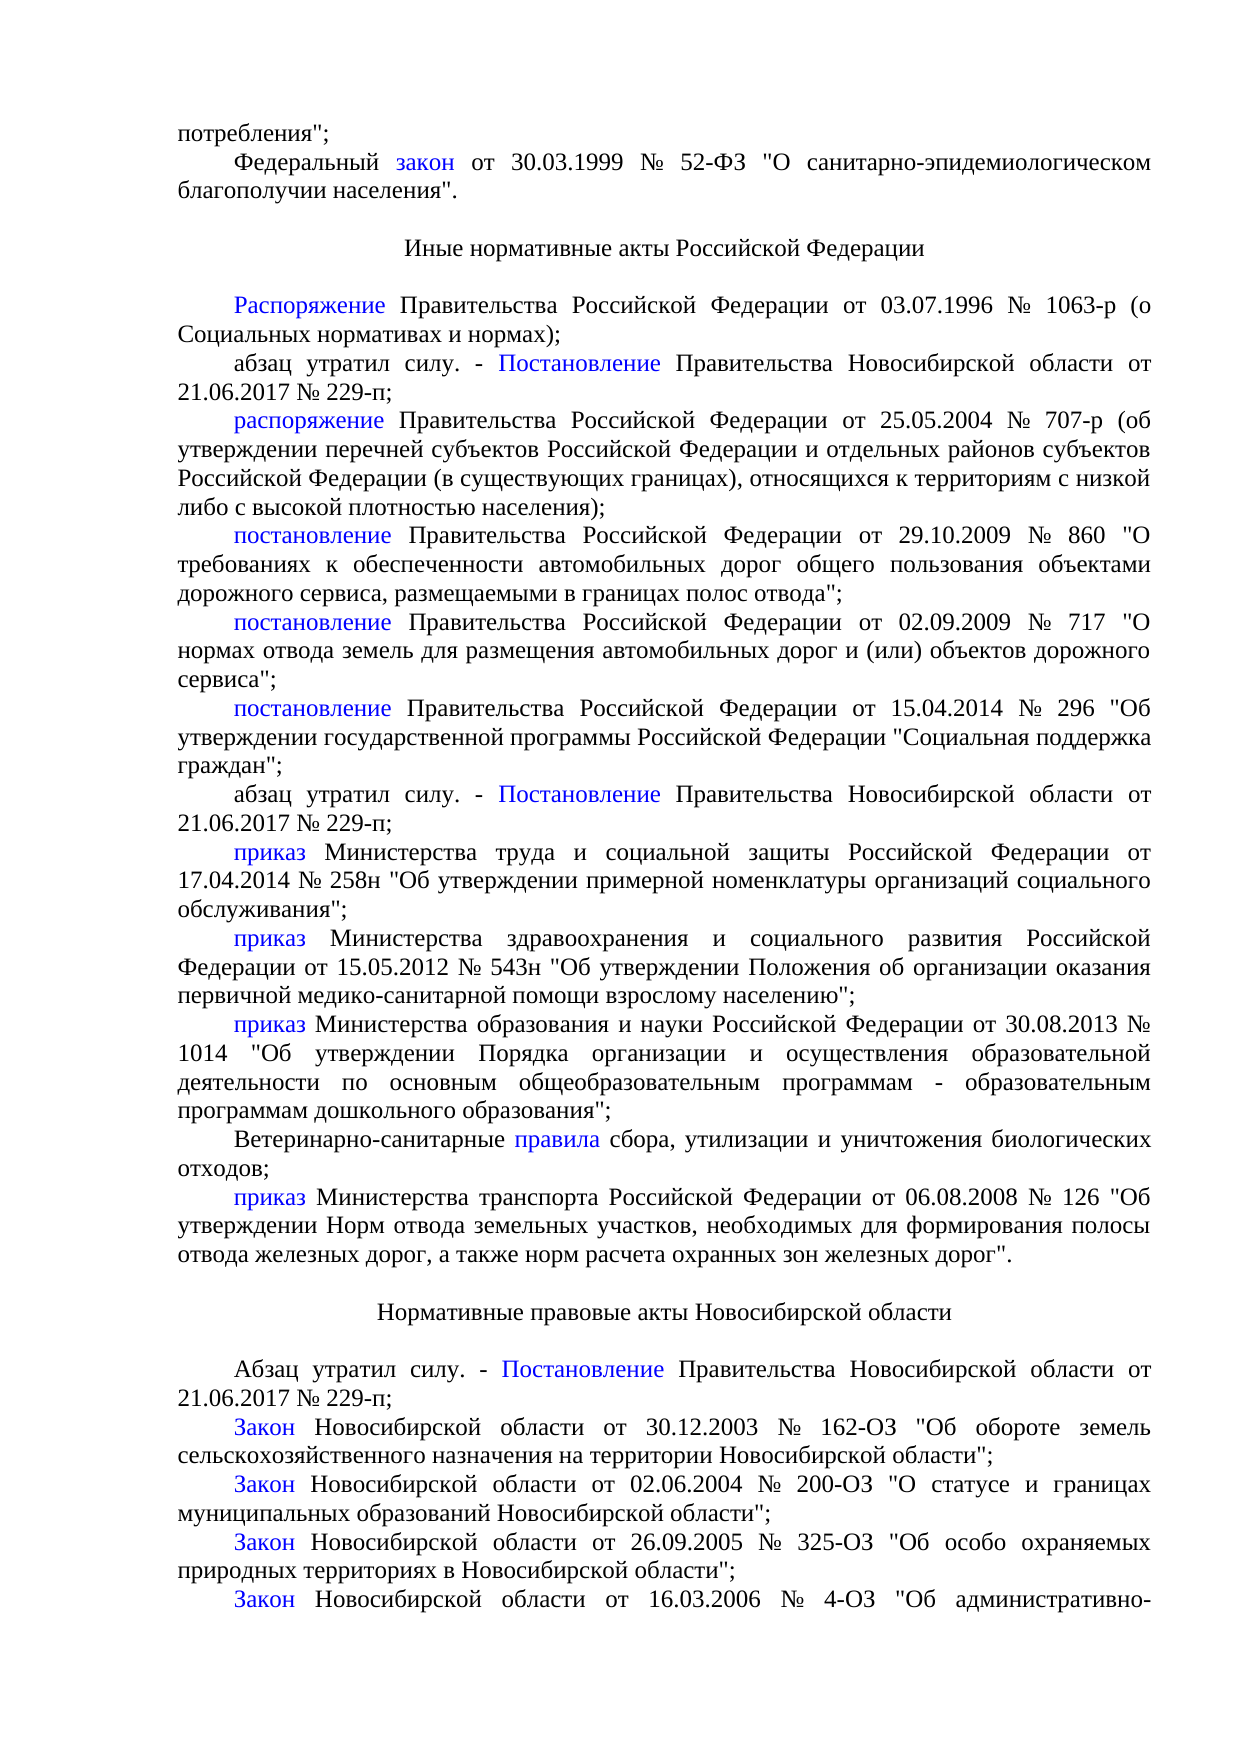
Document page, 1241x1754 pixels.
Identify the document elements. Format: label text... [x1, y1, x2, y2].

text постановление Правительства Российской Федерации от 02.09.2009 № 717 "О нормах отвода земель для размещения автомобильных дорог и (или) объектов дорожного сервиса"; [177, 607, 1152, 693]
text Абзац утратил силу. - Постановление Правительства Новосибирской области от 21.06.2017 № 229-п; [177, 1354, 1152, 1412]
text приказ Министерства транспорта Российской Федерации от 06.08.2008 № 126 "Об утверждении Норм отвода земельных участков, необходимых для формирования полосы отвода железных дорог, а также норм расчета охранных зон железных дорог". [177, 1182, 1152, 1268]
text приказ Министерства труда и социальной защиты Российской Федерации от 17.04.2014 № 258н "Об утверждении примерной номенклатуры организаций социального обслуживания"; [177, 837, 1152, 923]
text приказ Министерства здравоохранения и социального развития Российской Федерации от 15.05.2012 № 543н "Об утверждении Положения об организации оказания первичной медико-санитарной помощи взрослому населению"; [177, 923, 1152, 1009]
text распоряжение Правительства Российской Федерации от 25.05.2004 № 707-р (об утверждении перечней субъектов Российской Федерации и отдельных районов субъектов Российской Федерации (в существующих границах), относящихся к территориям с низкой либо с высокой плотностью населения); [177, 406, 1152, 521]
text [177, 118, 1152, 147]
text абзац утратил силу. - Постановление Правительства Новосибирской области от 21.06.2017 № 229-п; [177, 348, 1152, 406]
text Закон Новосибирской области от 30.12.2003 № 162-ОЗ "Об обороте земель сельскохозяйственного назначения на территории Новосибирской области"; [177, 1412, 1152, 1469]
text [177, 1584, 1152, 1613]
text абзац утратил силу. - Постановление Правительства Новосибирской области от 21.06.2017 № 229-п; [177, 779, 1152, 837]
text Ветеринарно-санитарные правила сбора, утилизации и уничтожения биологических отходов; [177, 1124, 1152, 1182]
text Нормативные правовые акты Новосибирской области [177, 1297, 1152, 1326]
text Закон Новосибирской области от 02.06.2004 № 200-ОЗ "О статусе и границах муниципальных образований Новосибирской области"; [177, 1469, 1152, 1527]
text Иные нормативные акты Российской Федерации [177, 233, 1152, 262]
text постановление Правительства Российской Федерации от 29.10.2009 № 860 "О требованиях к обеспеченности автомобильных дорог общего пользования объектами дорожного сервиса, размещаемыми в границах полос отвода"; [177, 521, 1152, 607]
text постановление Правительства Российской Федерации от 15.04.2014 № 296 "Об утверждении государственной программы Российской Федерации "Социальная поддержка граждан"; [177, 693, 1152, 779]
text Федеральный закон от 30.03.1999 № 52-ФЗ "О санитарно-эпидемиологическом благополучии населения". [177, 147, 1152, 204]
text приказ Министерства образования и науки Российской Федерации от 30.08.2013 № 1014 "Об утверждении Порядка организации и осуществления образовательной деятельности по основным общеобразовательным программам - образовательным программам дошкольного образования"; [177, 1009, 1152, 1124]
text Закон Новосибирской области от 26.09.2005 № 325-ОЗ "Об особо охраняемых природных территориях в Новосибирской области"; [177, 1527, 1152, 1584]
text Распоряжение Правительства Российской Федерации от 03.07.1996 № 1063-р (о Социальных нормативах и нормах); [177, 291, 1152, 348]
